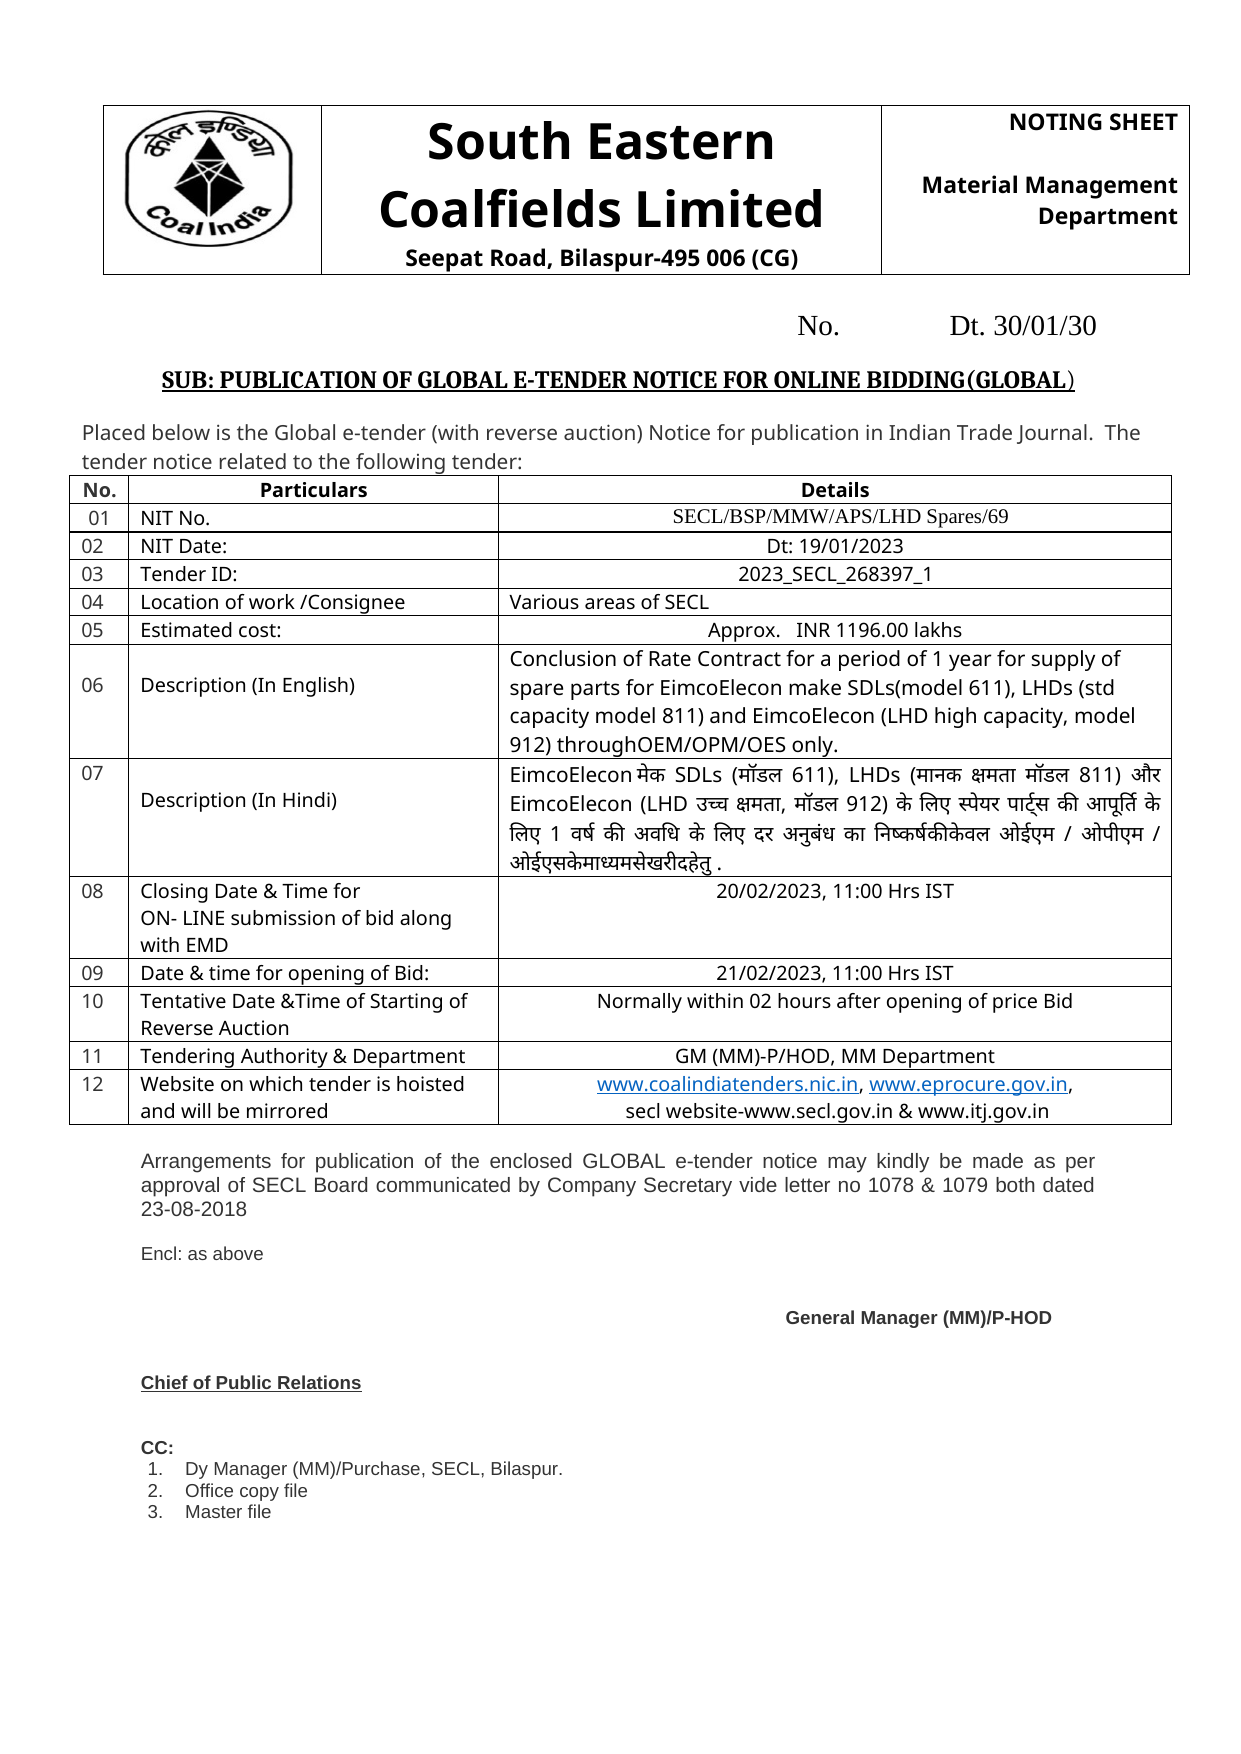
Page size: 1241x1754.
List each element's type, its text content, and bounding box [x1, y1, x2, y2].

list Dy Manager (MM)/Purchase, SECL, Bilaspur. [147, 1458, 1097, 1479]
table_cell Various areas of SECL [499, 589, 1171, 615]
picture [114, 106, 298, 249]
text No. Dt. 30/01/30 [141, 308, 1097, 342]
table_header No. [70, 476, 128, 503]
table_cell 02 [70, 533, 128, 559]
table_header NOTING SHEET Material Management Department [882, 106, 1189, 274]
table_cell 07 [70, 759, 128, 876]
table_cell 04 [70, 589, 128, 615]
table_cell 03 [70, 560, 128, 587]
table_cell Tendering Authority & Department [129, 1042, 498, 1069]
table_header South Eastern Coalfields Limited Seepat Road, Bilaspur-495 006 (CG) [322, 106, 881, 274]
table_cell 21/02/2023, 11:00 Hrs IST [499, 959, 1171, 986]
table_cell 11 [70, 1042, 128, 1069]
table_cell Normally within 02 hours after opening of price Bid [499, 987, 1171, 1041]
text SUB: PUBLICATION OF GLOBAL E-TENDER NOTICE FOR ONLINE BIDDING(GLOBAL) [141, 366, 1097, 394]
table_cell 20/02/2023, 11:00 Hrs IST [499, 877, 1171, 958]
table_cell GM (MM)-P/HOD, MM Department [499, 1042, 1171, 1069]
table_cell 08 [70, 877, 128, 958]
text CC: [141, 1436, 1097, 1458]
table_cell SECL/BSP/MMW/APS/LHD Spares/69 [499, 504, 1171, 531]
table_cell Date & time for opening of Bid: [129, 959, 498, 986]
list Master file [147, 1501, 1097, 1523]
table_cell Tender ID: [129, 560, 498, 587]
table_header Particulars [129, 476, 498, 503]
table_cell 06 [70, 645, 128, 758]
table_cell www.coalindiatenders.nic.in, www.eprocure.gov.in, secl website-www.secl.gov.in & www.itj.gov.in [499, 1070, 1171, 1124]
text General Manager (MM)/P-HOD [741, 1307, 1097, 1329]
table_cell EimcoEleconमेक SDLs (मॉडल 611), LHDs (मानक क्षमता मॉडल 811) और EimcoElecon (LHD उच्च क्षमता, मॉडल 912) के लिए स्पेयर पार्ट्स की आपूर्ति के लिए 1 वर्ष की अवधि के लिए दर अनुबंध का निष्कर्षकीकेवल ओईएम / ओपीएम / ओईएसकेमाध्यमसेखरीदहेतु . [499, 759, 1171, 876]
table_cell Estimated cost: [129, 616, 498, 643]
table_cell Location of work /Consignee [129, 589, 498, 615]
table_cell Website on which tender is hoisted and will be mirrored [129, 1070, 498, 1124]
table_cell 05 [70, 616, 128, 643]
text Arrangements for publication of the enclosed GLOBAL e-tender notice may kindly be made as per approval of SECL Board communicated by Company Secretary vide letter no 1078 & 1079 both dated 23-08-2018 [141, 1149, 1097, 1221]
table_cell Conclusion of Rate Contract for a period of 1 year for supply of spare parts for EimcoElecon make SDLs(model 611), LHDs (std capacity model 811) and EimcoElecon (LHD high capacity, model 912) throughOEM/OPM/OES only. [499, 645, 1171, 758]
table_header Details [499, 476, 1171, 503]
table_cell Dt: 19/01/2023 [499, 533, 1171, 559]
table_cell Closing Date & Time for ON- LINE submission of bid along with EMD [129, 877, 498, 958]
text Placed below is the Global e-tender (with reverse auction) Notice for publication in Indian Trade Journal. The tender notice related to the following tender: [82, 418, 1175, 475]
table_header [104, 106, 321, 274]
table_cell NIT No. [129, 504, 498, 531]
table_cell 12 [70, 1070, 128, 1124]
list Office copy file [147, 1479, 1097, 1501]
table_cell Tentative Date &Time of Starting of Reverse Auction [129, 987, 498, 1041]
table_cell Approx. INR 1196.00 lakhs [499, 616, 1171, 643]
table_cell 09 [70, 959, 128, 986]
table_cell 2023_SECL_268397_1 [499, 560, 1171, 587]
table_cell Description (In Hindi) [129, 759, 498, 876]
table_cell 10 [70, 987, 128, 1041]
text Encl: as above [141, 1242, 1097, 1264]
table_cell NIT Date: [129, 533, 498, 559]
text Chief of Public Relations [141, 1372, 1097, 1393]
table_cell 01 [70, 504, 128, 531]
table_cell Description (In English) [129, 645, 498, 758]
